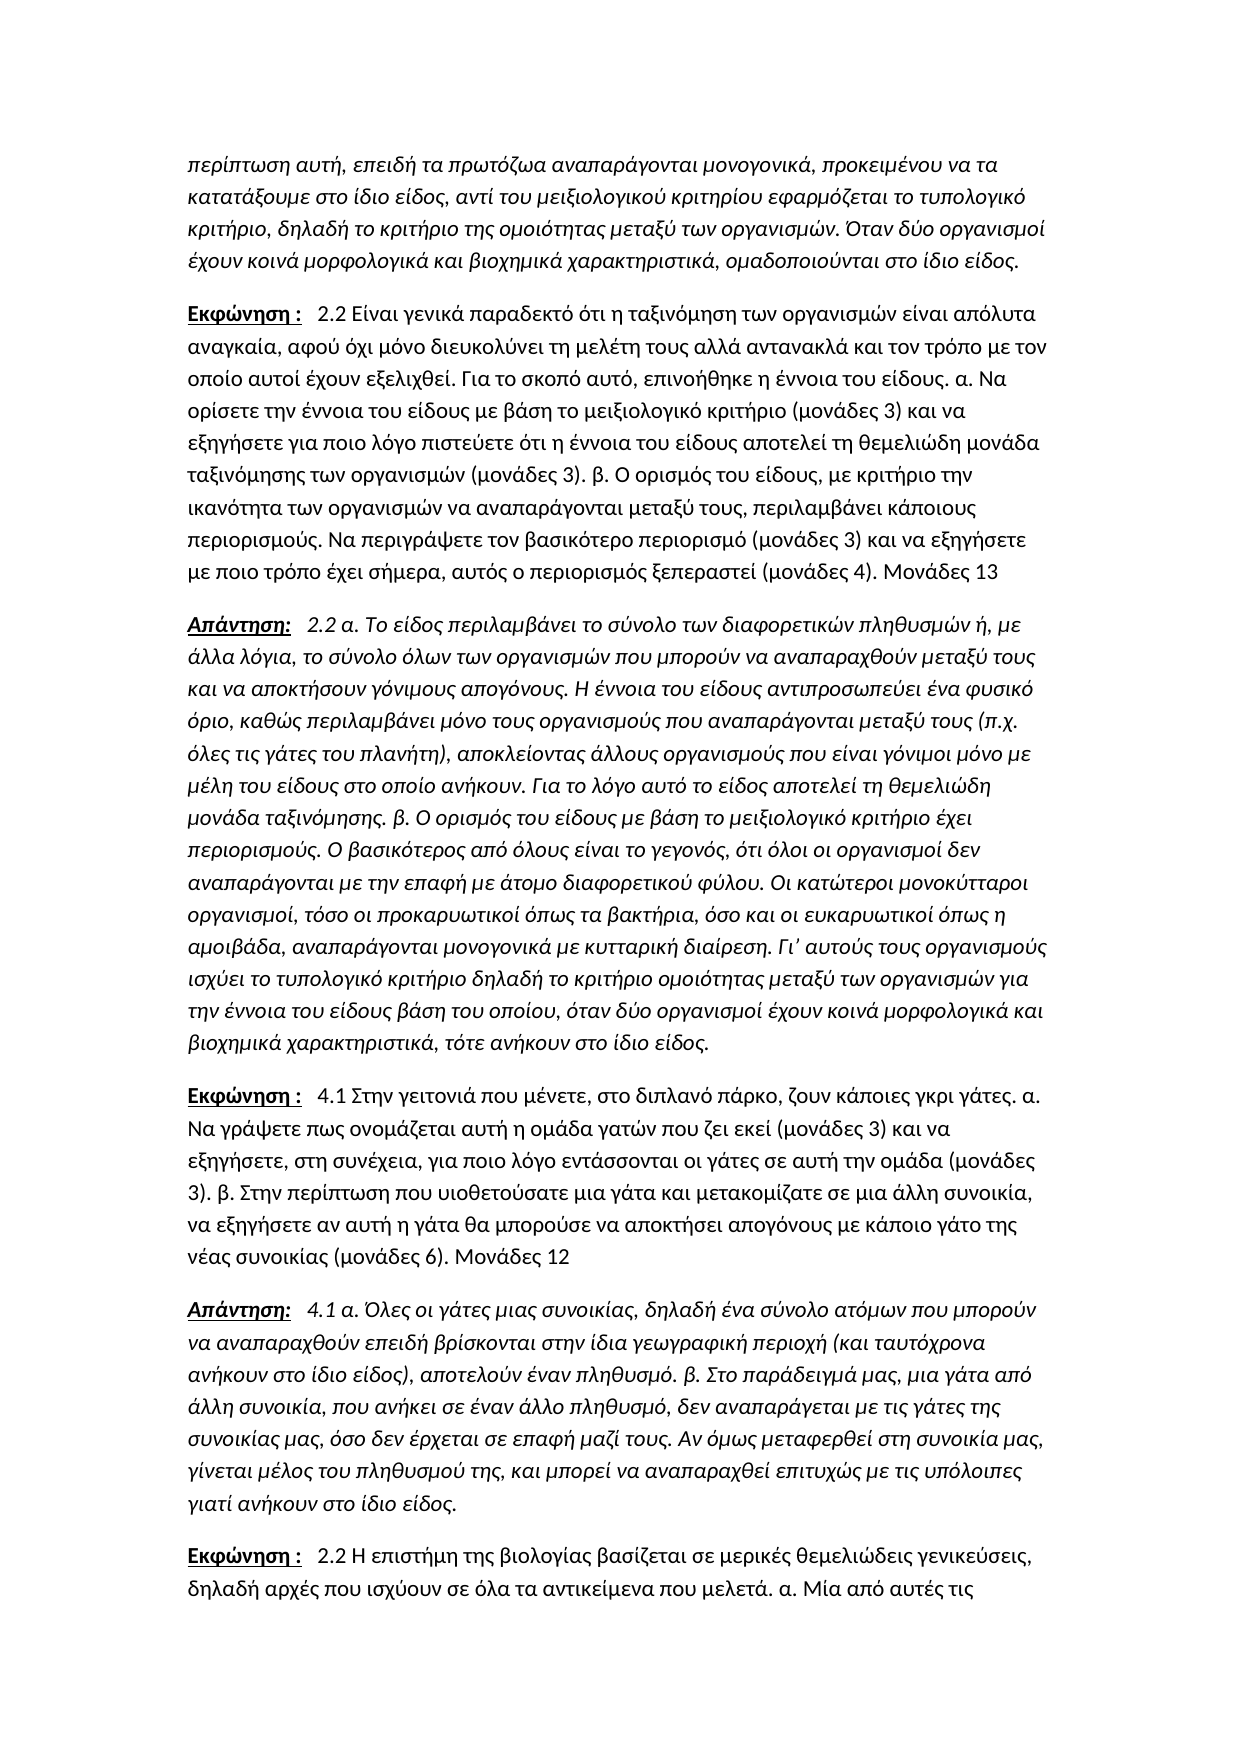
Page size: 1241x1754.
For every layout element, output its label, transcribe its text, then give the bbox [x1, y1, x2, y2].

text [187, 150, 1053, 274]
text Εκφώνηση : 4.1 Στην γειτονιά που μένετε, στο διπλανό πάρκο, ζουν κάποιες γκρι γάτες. α. Να γράψετε πως ονομάζεται αυτή η ομάδα γατών που ζει εκεί (μονάδες 3) και να εξηγήσετε, στη συνέχεια, για ποιο λόγο εντάσσονται οι γάτες σε αυτή την ομάδα (μονάδες 3). β. Στην περίπτωση που υιοθετούσατε μια γάτα και μετακομίζατε σε μια άλλη συνοικία, να εξηγήσετε αν αυτή η γάτα θα μπορούσε να αποκτήσει απογόνους με κάποιο γάτο της νέας συνοικίας (μονάδες 6). Μονάδες 12 [187, 1082, 1053, 1271]
text Απάντηση: 4.1 α. Όλες οι γάτες μιας συνοικίας, δηλαδή ένα σύνολο ατόμων που μπορούν να αναπαραχθούν επειδή βρίσκονται στην ίδια γεωγραφική περιοχή (και ταυτόχρονα ανήκουν στο ίδιο είδος), αποτελούν έναν πληθυσμό. β. Στο παράδειγμά μας, μια γάτα από άλλη συνοικία, που ανήκει σε έναν άλλο πληθυσμό, δεν αναπαράγεται με τις γάτες της συνοικίας μας, όσο δεν έρχεται σε επαφή μαζί τους. Αν όμως μεταφερθεί στη συνοικία μας, γίνεται μέλος του πληθυσμού της, και μπορεί να αναπαραχθεί επιτυχώς με τις υπόλοιπες γιατί ανήκουν στο ίδιο είδος. [187, 1296, 1053, 1517]
text Εκφώνηση : 2.2 Είναι γενικά παραδεκτό ότι η ταξινόμηση των οργανισμών είναι απόλυτα αναγκαία, αφού όχι μόνο διευκολύνει τη μελέτη τους αλλά αντανακλά και τον τρόπο με τον οποίο αυτοί έχουν εξελιχθεί. Για το σκοπό αυτό, επινοήθηκε η έννοια του είδους. α. Να ορίσετε την έννοια του είδους με βάση το μειξιολογικό κριτήριο (μονάδες 3) και να εξηγήσετε για ποιο λόγο πιστεύετε ότι η έννοια του είδους αποτελεί τη θεμελιώδη μονάδα ταξινόμησης των οργανισμών (μονάδες 3). β. Ο ορισμός του είδους, με κριτήριο την ικανότητα των οργανισμών να αναπαράγονται μεταξύ τους, περιλαμβάνει κάποιους περιορισμούς. Να περιγράψετε τον βασικότερο περιορισμό (μονάδες 3) και να εξηγήσετε με ποιο τρόπο έχει σήμερα, αυτός ο περιορισμός ξεπεραστεί (μονάδες 4). Μονάδες 13 [187, 299, 1053, 585]
text Απάντηση: 2.2 α. Το είδος περιλαμβάνει το σύνολο των διαφορετικών πληθυσμών ή, με άλλα λόγια, το σύνολο όλων των οργανισμών που μπορούν να αναπαραχθούν μεταξύ τους και να αποκτήσουν γόνιμους απογόνους. Η έννοια του είδους αντιπροσωπεύει ένα φυσικό όριο, καθώς περιλαμβάνει μόνο τους οργανισμούς που αναπαράγονται μεταξύ τους (π.χ. όλες τις γάτες του πλανήτη), αποκλείοντας άλλους οργανισμούς που είναι γόνιμοι μόνο με μέλη του είδους στο οποίο ανήκουν. Για το λόγο αυτό το είδος αποτελεί τη θεμελιώδη μονάδα ταξινόμησης. β. Ο ορισμός του είδους με βάση το μειξιολογικό κριτήριο έχει περιορισμούς. Ο βασικότερος από όλους είναι το γεγονός, ότι όλοι οι οργανισμοί δεν αναπαράγονται με την επαφή με άτομο διαφορετικού φύλου. Οι κατώτεροι μονοκύτταροι οργανισμοί, τόσο οι προκαρυωτικοί όπως τα βακτήρια, όσο και οι ευκαρυωτικοί όπως η αμοιβάδα, αναπαράγονται μονογονικά με κυτταρική διαίρεση. Γι’ αυτούς τους οργανισμούς ισχύει το τυπολογικό κριτήριο δηλαδή το κριτήριο ομοιότητας μεταξύ των οργανισμών για την έννοια του είδους βάση του οποίου, όταν δύο οργανισμοί έχουν κοινά μορφολογικά και βιοχημικά χαρακτηριστικά, τότε ανήκουν στο ίδιο είδος. [187, 610, 1053, 1057]
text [187, 1542, 1053, 1602]
